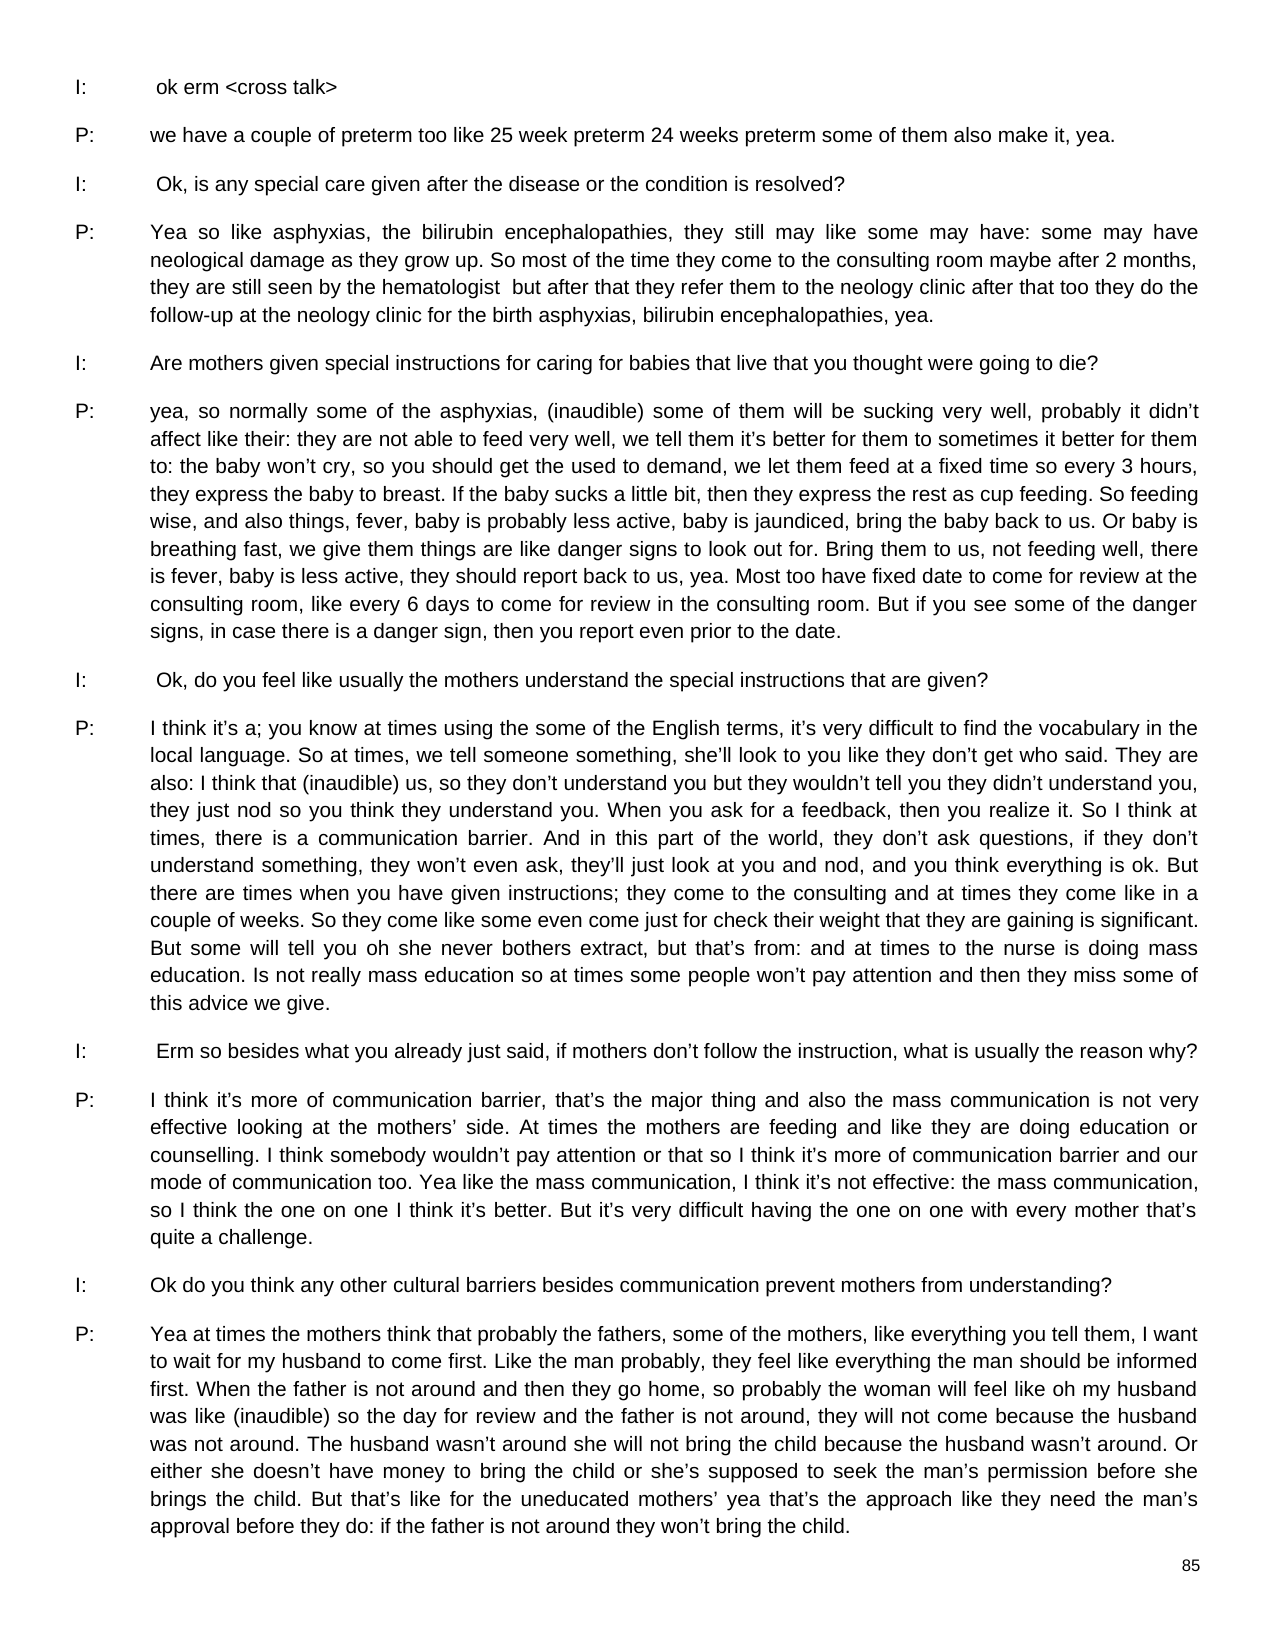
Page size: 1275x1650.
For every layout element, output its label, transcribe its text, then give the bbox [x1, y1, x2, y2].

text I: Ok, is any special care given after the disease or the condition is resolved? [75, 172, 1200, 196]
text P: I think it’s a; you know at times using the some of the English terms, it’s very difficult to find the vocabulary in the local language. So at times, we tell someone something, she’ll look to you like they don’t get who said. They are also: I think that (inaudible) us, so they don’t understand you but they wouldn’t tell you they didn’t understand you, they just nod so you think they understand you. When you ask for a feedback, then you realize it. So I think at times, there is a communication barrier. And in this part of the world, they don’t ask questions, if they don’t understand something, they won’t even ask, they’ll just look at you and nod, and you think everything is ok. But there are times when you have given instructions; they come to the consulting and at times they come like in a couple of weeks. So they come like some even come just for check their weight that they are gaining is significant. But some will tell you oh she never bothers extract, but that’s from: and at times to the nurse is doing mass education. Is not really mass education so at times some people won’t pay attention and then they miss some of this advice we give. [75, 716, 1200, 1015]
text P: Yea at times the mothers think that probably the fathers, some of the mothers, like everything you tell them, I want to wait for my husband to come first. Like the man probably, they feel like everything the man should be informed first. When the father is not around and then they go home, so probably the woman will feel like oh my husband was like (inaudible) so the day for review and the father is not around, they will not come because the husband was not around. The husband wasn’t around she will not bring the child because the husband wasn’t around. Or either she doesn’t have money to bring the child or she’s supposed to seek the man’s permission before she brings the child. But that’s like for the uneducated mothers’ yea that’s the approach like they need the man’s approval before they do: if the father is not around they won’t bring the child. [75, 1322, 1200, 1538]
text I: Erm so besides what you already just said, if mothers don’t follow the instruction, what is usually the reason why? [75, 1039, 1200, 1063]
text I: Are mothers given special instructions for caring for babies that live that you thought were going to die? [75, 351, 1200, 375]
text P: yea, so normally some of the asphyxias, (inaudible) some of them will be sucking very well, probably it didn’t affect like their: they are not able to feed very well, we tell them it’s better for them to sometimes it better for them to: the baby won’t cry, so you should get the used to demand, we let them feed at a fixed time so every 3 hours, they express the baby to breast. If the baby sucks a little bit, then they express the rest as cup feeding. So feeding wise, and also things, fever, baby is probably less active, baby is jaundiced, bring the baby back to us. Or baby is breathing fast, we give them things are like danger signs to look out for. Bring them to us, not feeding well, there is fever, baby is less active, they should report back to us, yea. Most too have fixed date to come for review at the consulting room, like every 6 days to come for review in the consulting room. But if you see some of the danger signs, in case there is a danger sign, then you report even prior to the date. [75, 399, 1200, 643]
text I: Ok, do you feel like usually the mothers understand the special instructions that are given? [75, 667, 1200, 691]
text P: I think it’s more of communication barrier, that’s the major thing and also the mass communication is not very effective looking at the mothers’ side. At times the mothers are feeding and like they are doing education or counselling. I think somebody wouldn’t pay attention or that so I think it’s more of communication barrier and our mode of communication too. Yea like the mass communication, I think it’s not effective: the mass communication, so I think the one on one I think it’s better. But it’s very difficult having the one on one with every mother that’s quite a challenge. [75, 1087, 1200, 1249]
text P: Yea so like asphyxias, the bilirubin encephalopathies, they still may like some may have: some may have neological damage as they grow up. So most of the time they come to the consulting room maybe after 2 months, they are still seen by the hematologist but after that they refer them to the neology clinic after that too they do the follow-up at the neology clinic for the birth asphyxias, bilirubin encephalopathies, yea. [75, 220, 1200, 326]
text I: ok erm <cross talk> [75, 75, 1200, 99]
text I: Ok do you think any other cultural barriers besides communication prevent mothers from understanding? [75, 1273, 1200, 1297]
text P: we have a couple of preterm too like 25 week preterm 24 weeks preterm some of them also make it, yea. [75, 123, 1200, 147]
